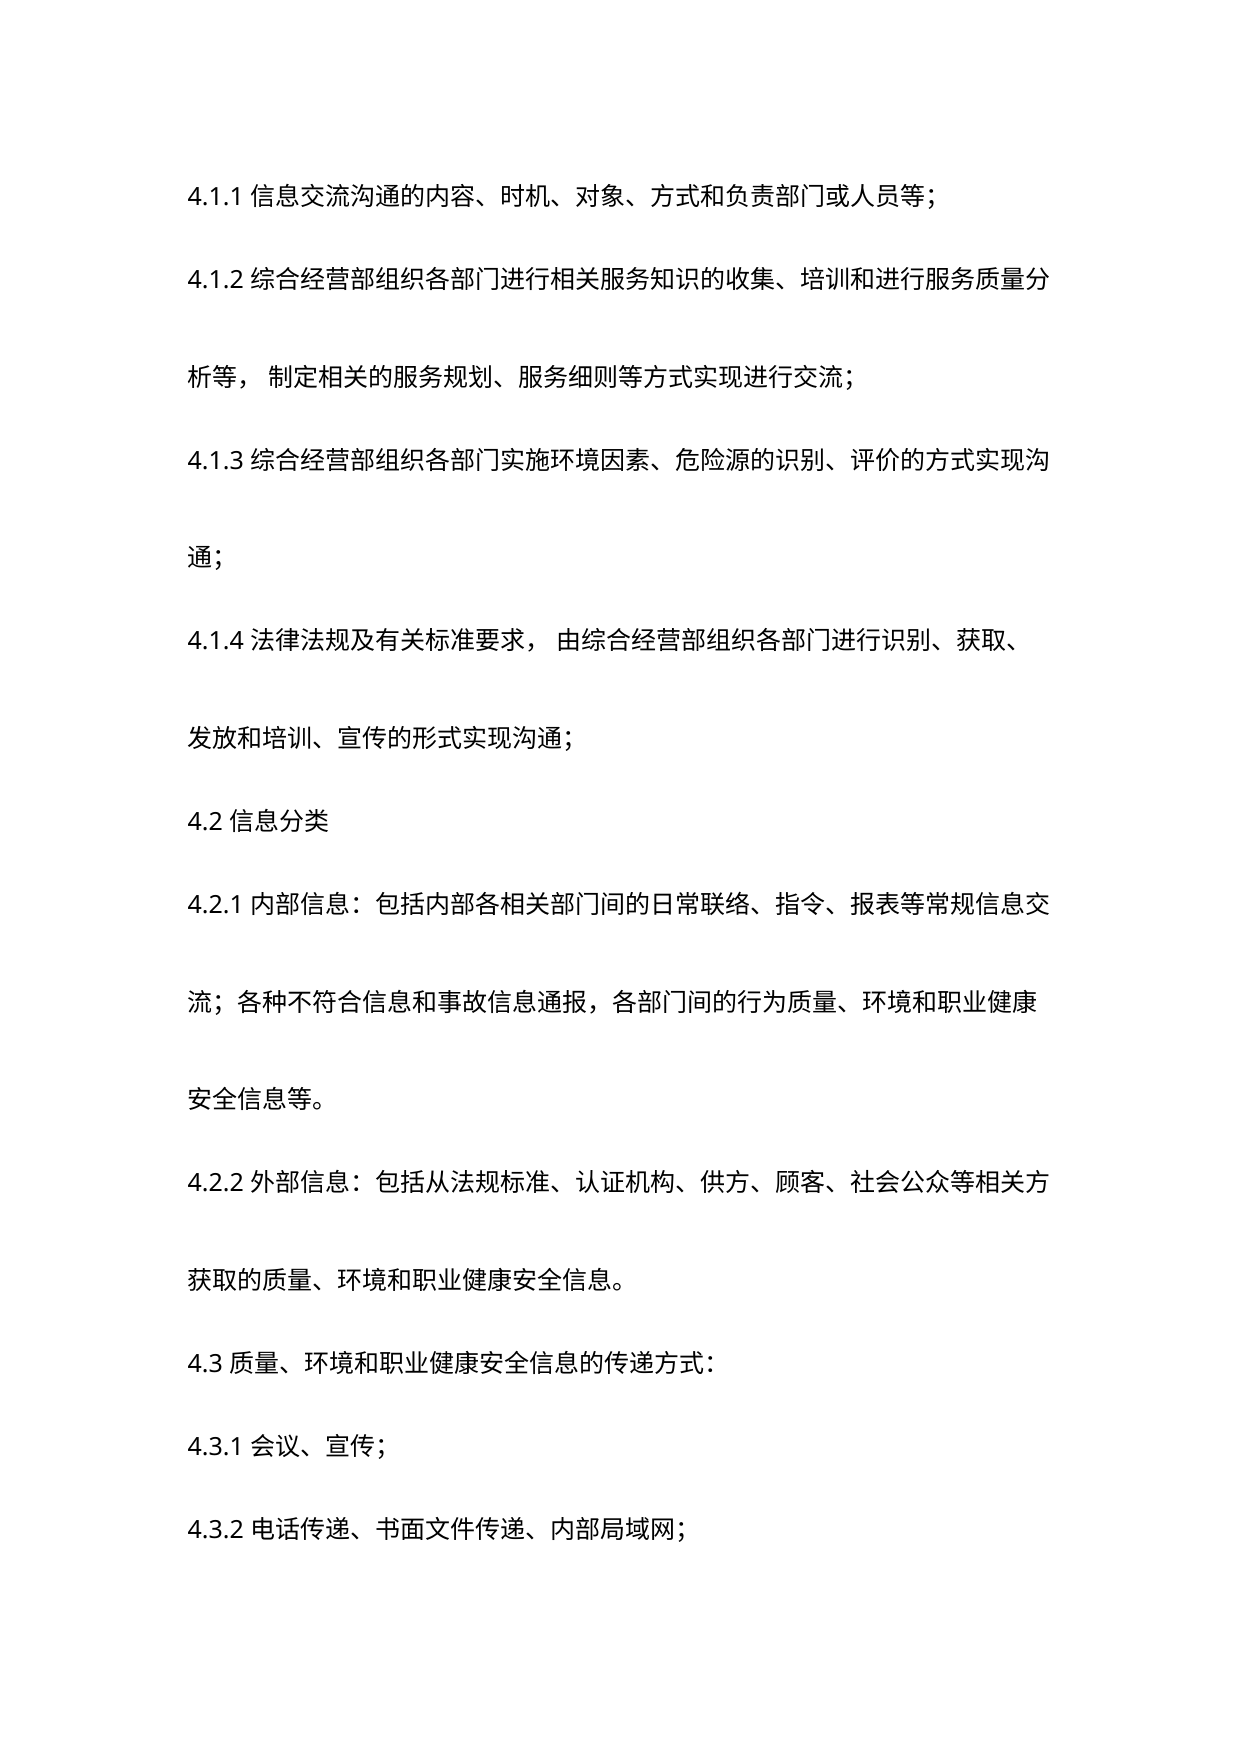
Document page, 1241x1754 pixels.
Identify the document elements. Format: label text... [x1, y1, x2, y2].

text 4.1.4 法律法规及有关标准要求， 由综合经营部组织各部门进行识别、获取、发放和培训、宣传的形式实现沟通； [187, 606, 1053, 769]
text 4.2.1 内部信息：包括内部各相关部门间的日常联络、指令、报表等常规信息交流；各种不符合信息和事故信息通报，各部门间的行为质量、环境和职业健康安全信息等。 [187, 870, 1053, 1130]
text 4.3 质量、环境和职业健康安全信息的传递方式： [187, 1329, 1053, 1394]
text 4.3.2 电话传递、书面文件传递、内部局域网； [187, 1495, 1053, 1560]
text 4.2 信息分类 [187, 787, 1053, 852]
text 4.1.1 信息交流沟通的内容、时机、对象、方式和负责部门或人员等； [187, 162, 1053, 227]
text 4.1.2 综合经营部组织各部门进行相关服务知识的收集、培训和进行服务质量分析等， 制定相关的服务规划、服务细则等方式实现进行交流； [187, 245, 1053, 408]
text 4.1.3 综合经营部组织各部门实施环境因素、危险源的识别、评价的方式实现沟通； [187, 426, 1053, 588]
text 4.2.2 外部信息：包括从法规标准、认证机构、供方、顾客、社会公众等相关方获取的质量、环境和职业健康安全信息。 [187, 1148, 1053, 1311]
text 4.3.1 会议、宣传； [187, 1412, 1053, 1477]
